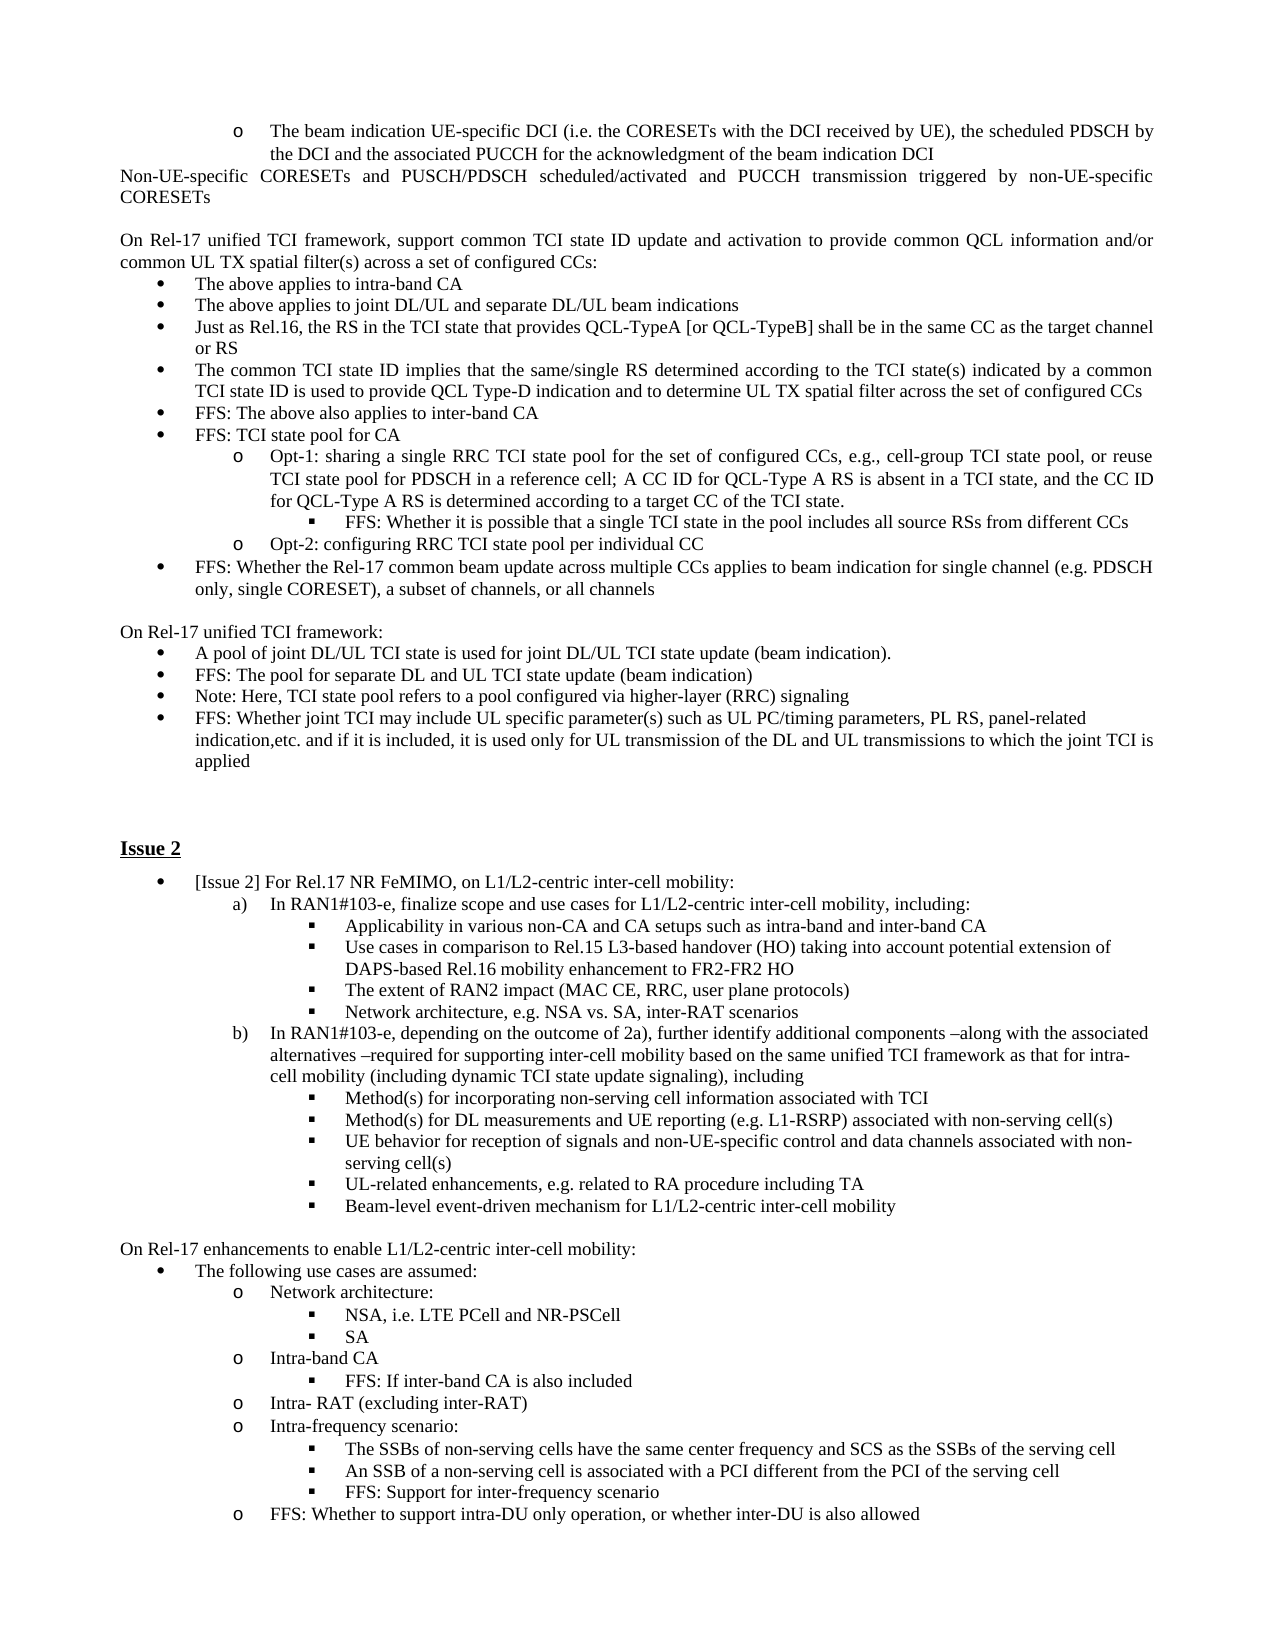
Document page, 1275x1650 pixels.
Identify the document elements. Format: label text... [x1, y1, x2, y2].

list The SSBs of non-serving cells have the same center frequency and SCS as the SSBs of the serving cell [307, 1438, 1155, 1460]
list Applicability in various non-CA and CA setups such as intra-band and inter-band CA [307, 914, 1155, 936]
list The beam indication UE-specific DCI (i.e. the CORESETs with the DCI received by UE), the scheduled PDSCH by the DCI and the associated PUCCH for the acknowledgment of the beam indication DCI [232, 120, 1155, 165]
list The extent of RAN2 impact (MAC CE, RRC, user plane protocols) [307, 979, 1155, 1001]
text Issue 2 [120, 836, 1155, 860]
list Opt-2: configuring RRC TCI state pool per individual CC [232, 533, 1155, 556]
list FFS: Whether the Rel-17 common beam update across multiple CCs applies to beam indication for single channel (e.g. PDSCH only, single CORESET), a subset of channels, or all channels [157, 556, 1155, 599]
list UE behavior for reception of signals and non-UE-specific control and data channels associated with non-serving cell(s) [307, 1130, 1155, 1173]
list FFS: TCI state pool for CA [157, 423, 1155, 445]
list In RAN1#103-e, finalize scope and use cases for L1/L2-centric inter-cell mobility, including: [232, 893, 1155, 914]
list The common TCI state ID implies that the same/single RS determined according to the TCI state(s) indicated by a common TCI state ID is used to provide QCL Type-D indication and to determine UL TX spatial filter across the set of configured CCs [157, 359, 1155, 402]
list An SSB of a non-serving cell is associated with a PCI different from the PCI of the serving cell [307, 1460, 1155, 1481]
list Intra-band CA [232, 1347, 1155, 1370]
list FFS: Whether it is possible that a single TCI state in the pool includes all source RSs from different CCs [307, 511, 1155, 533]
list Use cases in comparison to Rel.15 L3-based handover (HO) taking into account potential extension of DAPS-based Rel.16 mobility enhancement to FR2-FR2 HO [307, 936, 1155, 979]
list Just as Rel.16, the RS in the TCI state that provides QCL-TypeA [or QCL-TypeB] shall be in the same CC as the target channel or RS [157, 316, 1155, 359]
list FFS: The pool for separate DL and UL TCI state update (beam indication) [157, 664, 1155, 685]
list The following use cases are assumed: [157, 1259, 1155, 1281]
list Method(s) for incorporating non-serving cell information associated with TCI [307, 1087, 1155, 1108]
text On Rel-17 unified TCI framework, support common TCI state ID update and activation to provide common QCL information and/or common UL TX spatial filter(s) across a set of configured CCs: [120, 229, 1155, 272]
list Beam-level event-driven mechanism for L1/L2-centric inter-cell mobility [307, 1195, 1155, 1216]
list In RAN1#103-e, depending on the outcome of 2a), further identify additional components –along with the associated alternatives –required for supporting inter-cell mobility based on the same unified TCI framework as that for intra-cell mobility (including dynamic TCI state update signaling), including [232, 1022, 1155, 1087]
list A pool of joint DL/UL TCI state is used for joint DL/UL TCI state update (beam indication). [157, 642, 1155, 664]
list Note: Here, TCI state pool refers to a pool configured via higher-layer (RRC) signaling [157, 685, 1155, 707]
list FFS: Whether joint TCI may include UL specific parameter(s) such as UL PC/timing parameters, PL RS, panel-related indication,etc. and if it is included, it is used only for UL transmission of the DL and UL transmissions to which the joint TCI is applied [157, 707, 1155, 772]
text On Rel-17 enhancements to enable L1/L2-centric inter-cell mobility: [120, 1238, 1155, 1259]
list The above applies to joint DL/UL and separate DL/UL beam indications [157, 294, 1155, 316]
text Non-UE-specific CORESETs and PUSCH/PDSCH scheduled/activated and PUCCH transmission triggered by non-UE-specific CORESETs [120, 165, 1155, 208]
list FFS: If inter-band CA is also included [307, 1370, 1155, 1392]
list Opt-1: sharing a single RRC TCI state pool for the set of configured CCs, e.g., cell-group TCI state pool, or reuse TCI state pool for PDSCH in a reference cell; A CC ID for QCL-Type A RS is absent in a TCI state, and the CC ID for QCL-Type A RS is determined according to a target CC of the TCI state. [232, 445, 1155, 511]
text On Rel-17 unified TCI framework: [120, 621, 1155, 642]
list SA [307, 1326, 1155, 1347]
list Network architecture: [232, 1281, 1155, 1304]
list Method(s) for DL measurements and UE reporting (e.g. L1-RSRP) associated with non-serving cell(s) [307, 1108, 1155, 1130]
list NSA, i.e. LTE PCell and NR-PSCell [307, 1304, 1155, 1326]
list [Issue 2] For Rel.17 NR FeMIMO, on L1/L2-centric inter-cell mobility: [157, 871, 1155, 893]
list UL-related enhancements, e.g. related to RA procedure including TA [307, 1173, 1155, 1195]
list FFS: The above also applies to inter-band CA [157, 402, 1155, 423]
list FFS: Whether to support intra-DU only operation, or whether inter-DU is also allowed [232, 1503, 1155, 1526]
list Intra-frequency scenario: [232, 1415, 1155, 1438]
list Network architecture, e.g. NSA vs. SA, inter-RAT scenarios [307, 1001, 1155, 1022]
list Intra- RAT (excluding inter-RAT) [232, 1392, 1155, 1415]
list The above applies to intra-band CA [157, 272, 1155, 294]
list FFS: Support for inter-frequency scenario [307, 1481, 1155, 1503]
